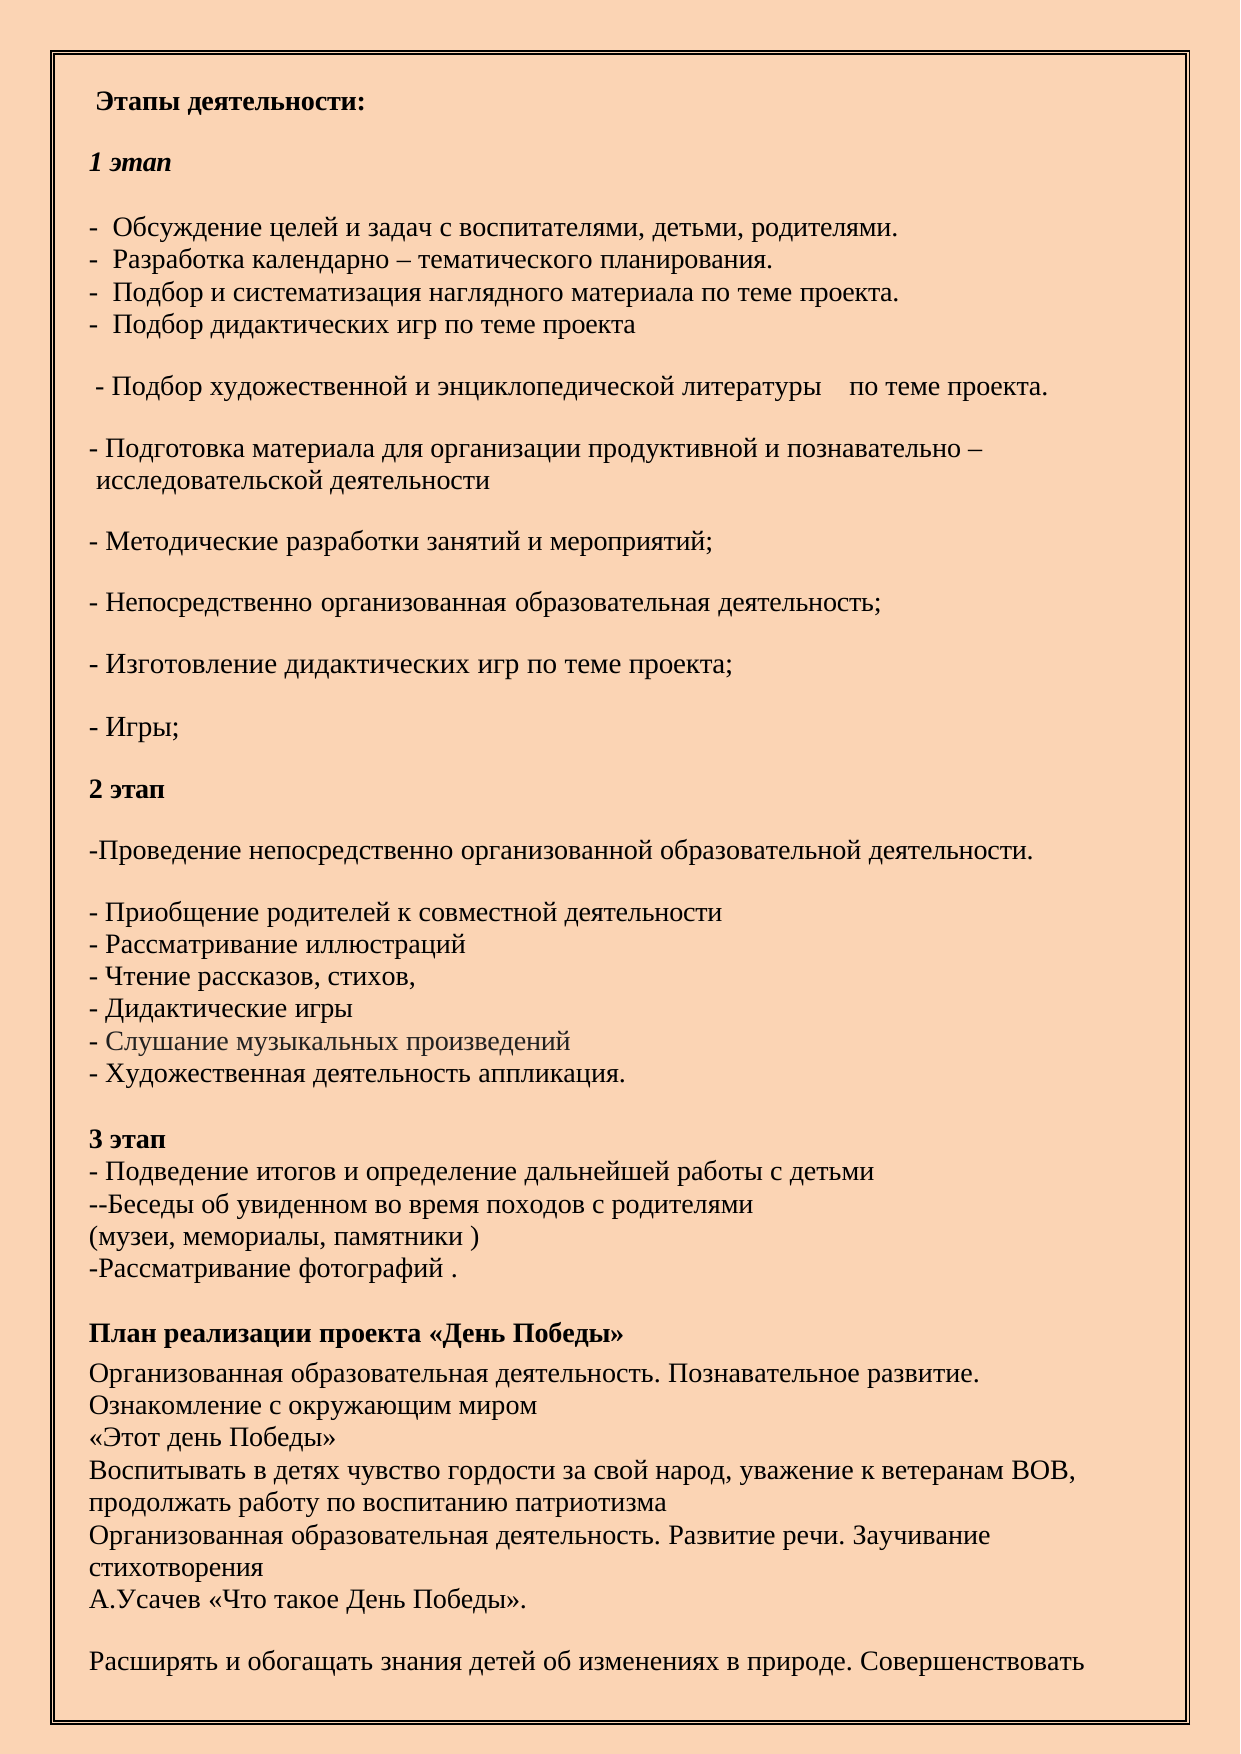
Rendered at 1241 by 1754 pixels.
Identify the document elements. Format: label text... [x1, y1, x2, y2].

list Разработка календарно – тематического планирования. [89, 243, 1152, 275]
list Подбор и систематизация наглядного материала по теме проекта. [89, 275, 1152, 307]
text План реализации проекта «День Победы» [89, 1316, 1152, 1349]
text - Рассматривание иллюстраций [89, 927, 1152, 959]
text -Проведение непосредственно организованной образовательной деятельности. [89, 833, 1152, 866]
text 1 этап [89, 146, 1152, 178]
text Организованная образовательная деятельность. Развитие речи. Заучивание стихотворения [89, 1518, 1152, 1582]
text - Чтение рассказов, стихов, [89, 959, 1152, 992]
list Подбор дидактических игр по теме проекта [89, 307, 1152, 340]
text «Этот день Победы» [89, 1421, 1152, 1453]
text - Дидактические игры [89, 992, 1152, 1024]
text Расширять и обогащать знания детей об изменениях в природе. Совершенствовать [89, 1644, 1152, 1676]
text -Рассматривание фотографий . [89, 1252, 1152, 1284]
list Изготовление дидактических игр по теме проекта; [89, 647, 1152, 680]
text - Приобщение родителей к совместной деятельности [88, 895, 1152, 927]
text 3 этап [89, 1122, 627, 1154]
text - Художественная деятельность аппликация. [89, 1057, 627, 1089]
list Игры; [89, 709, 1152, 743]
list Подготовка материала для организации продуктивной и познавательно – исследовательской деятельности [89, 431, 984, 495]
text Воспитывать в детях чувство гордости за свой народ, уважение к ветеранам ВОВ, продолжать работу по воспитанию патриотизма [89, 1453, 1152, 1518]
list Непосредственно организованная образовательная деятельность; [89, 585, 1152, 618]
text (музеи, мемориалы, памятники ) [89, 1219, 1152, 1252]
text - Слушание музыкальных произведений [89, 1024, 1152, 1056]
text А.Усачев «Что такое День Победы». [89, 1582, 1152, 1615]
list Методические разработки занятий и мероприятий; [89, 524, 1152, 557]
text Организованная образовательная деятельность. Познавательное развитие. Ознакомление с окружающим миром [88, 1356, 994, 1421]
subtitle Этапы деятельности: [95, 84, 1152, 117]
text --Беседы об увиденном во время походов с родителями [89, 1187, 946, 1219]
list Обсуждение целей и задач с воспитателями, детьми, родителями. [89, 210, 1152, 243]
list Подбор художественной и энциклопедической литературы по теме проекта. [89, 369, 1136, 401]
text 2 этап [89, 772, 171, 804]
text - Подведение итогов и определение дальнейшей работы с детьми [89, 1154, 946, 1187]
